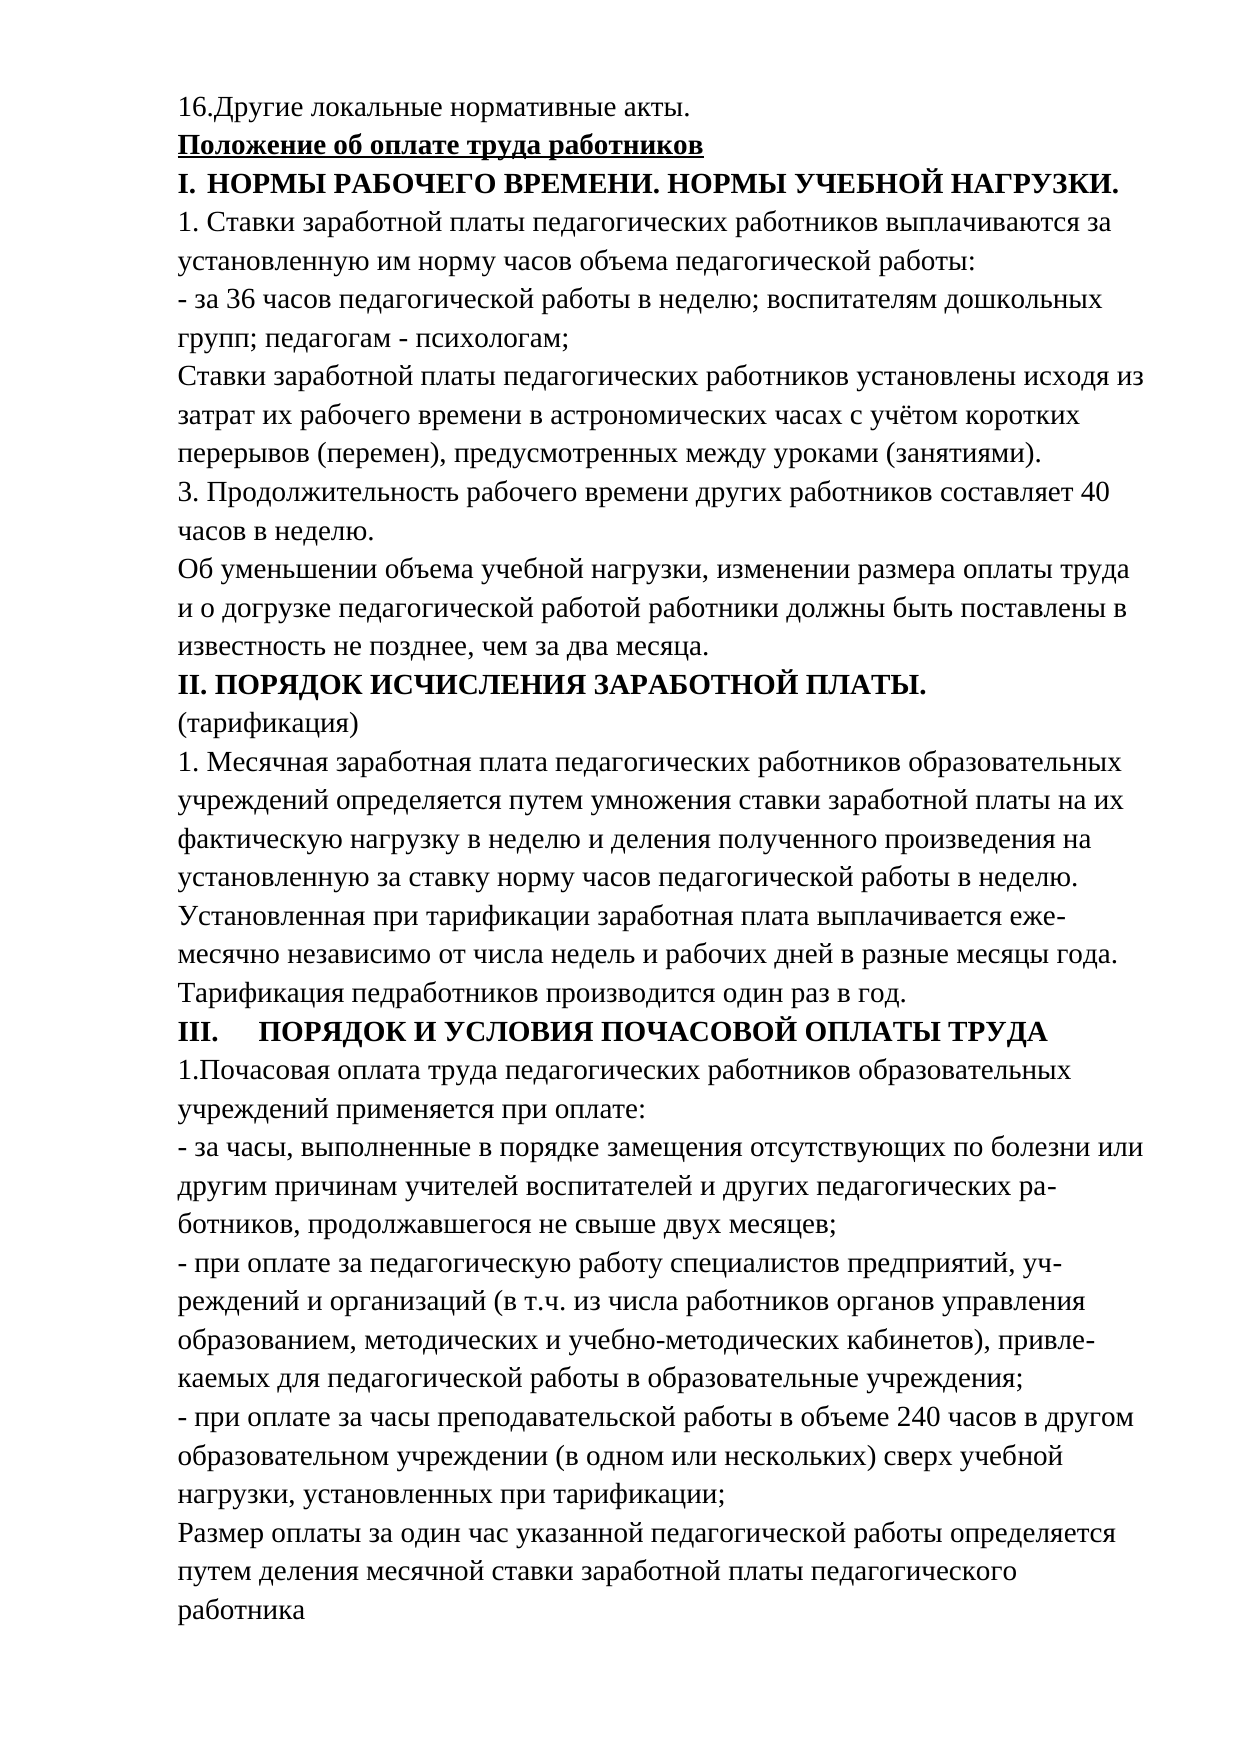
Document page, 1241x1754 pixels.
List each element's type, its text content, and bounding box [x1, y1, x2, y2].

text 3. Продолжительность рабочего времени других работников составляет 40 часов в неделю. [177, 474, 1152, 546]
text Об уменьшении объема учебной нагрузки, изменении размера оплаты труда и о догрузке педагогической работой работники должны быть поставлены в известность не позднее, чем за два месяца. [177, 551, 1152, 662]
text Тарификация педработников производится один раз в год. [177, 975, 1152, 1009]
list ПОРЯДОК И УСЛОВИЯ ПОЧАСОВОЙ ОПЛАТЫ ТРУДА [177, 1014, 1152, 1047]
text 1.Почасовая оплата труда педагогических работников образовательных учреждений применяется при оплате: [177, 1052, 1152, 1124]
text II. ПОРЯДОК ИСЧИСЛЕНИЯ ЗАРАБОТНОЙ ПЛАТЫ. [177, 667, 1152, 700]
list НОРМЫ РАБОЧЕГО ВРЕМЕНИ. НОРМЫ УЧЕБНОЙ НАГРУЗКИ. [177, 166, 1152, 199]
text 1. Месячная заработная плата педагогических работников образовательных учреждений определяется путем умножения ставки заработной платы на их фактическую нагрузку в неделю и деления полученного произведения на установленную за ставку норму часов педагогической работы в неделю. [177, 744, 1152, 893]
text (тарификация) [177, 705, 1152, 739]
text 16.Другие локальные нормативные акты. [177, 89, 1152, 122]
text Ставки заработной платы педагогических работников установлены исходя из затрат их рабочего времени в астрономических часах с учётом коротких перерывов (перемен), предусмотренных между уроками (занятиями). [177, 358, 1152, 469]
text Положение об оплате труда работников [177, 127, 1152, 161]
text - за часы, выполненные в порядке замещения отсутствующих по болезни или другим причинам учителей воспитателей и других педагогических работников, продолжавшегося не свыше двух месяцев; [177, 1129, 1152, 1240]
text - при оплате за педагогическую работу специалистов предприятий, учреждений и организаций (в т.ч. из числа работников органов управления образованием, методических и учебно-методических кабинетов), привлекаемых для педагогической работы в образовательные учреждения; [177, 1245, 1152, 1394]
text - за 36 часов педагогической работы в неделю; воспитателям дошкольных групп; педагогам - психологам; [177, 281, 1152, 353]
text Установленная при тарификации заработная плата выплачивается ежемесячно независимо от числа недель и рабочих дней в разные месяцы года. [177, 898, 1152, 970]
text 1. Ставки заработной платы педагогических работников выплачиваются за установленную им норму часов объема педагогической работы: [177, 204, 1152, 276]
text - при оплате за часы преподавательской работы в объеме 240 часов в другом образовательном учреждении (в одном или нескольких) сверх учебной нагрузки, установленных при тарификации; [177, 1399, 1152, 1510]
text Размер оплаты за один час указанной педагогической работы определяется путем деления месячной ставки заработной платы педагогического работника [177, 1515, 1152, 1625]
